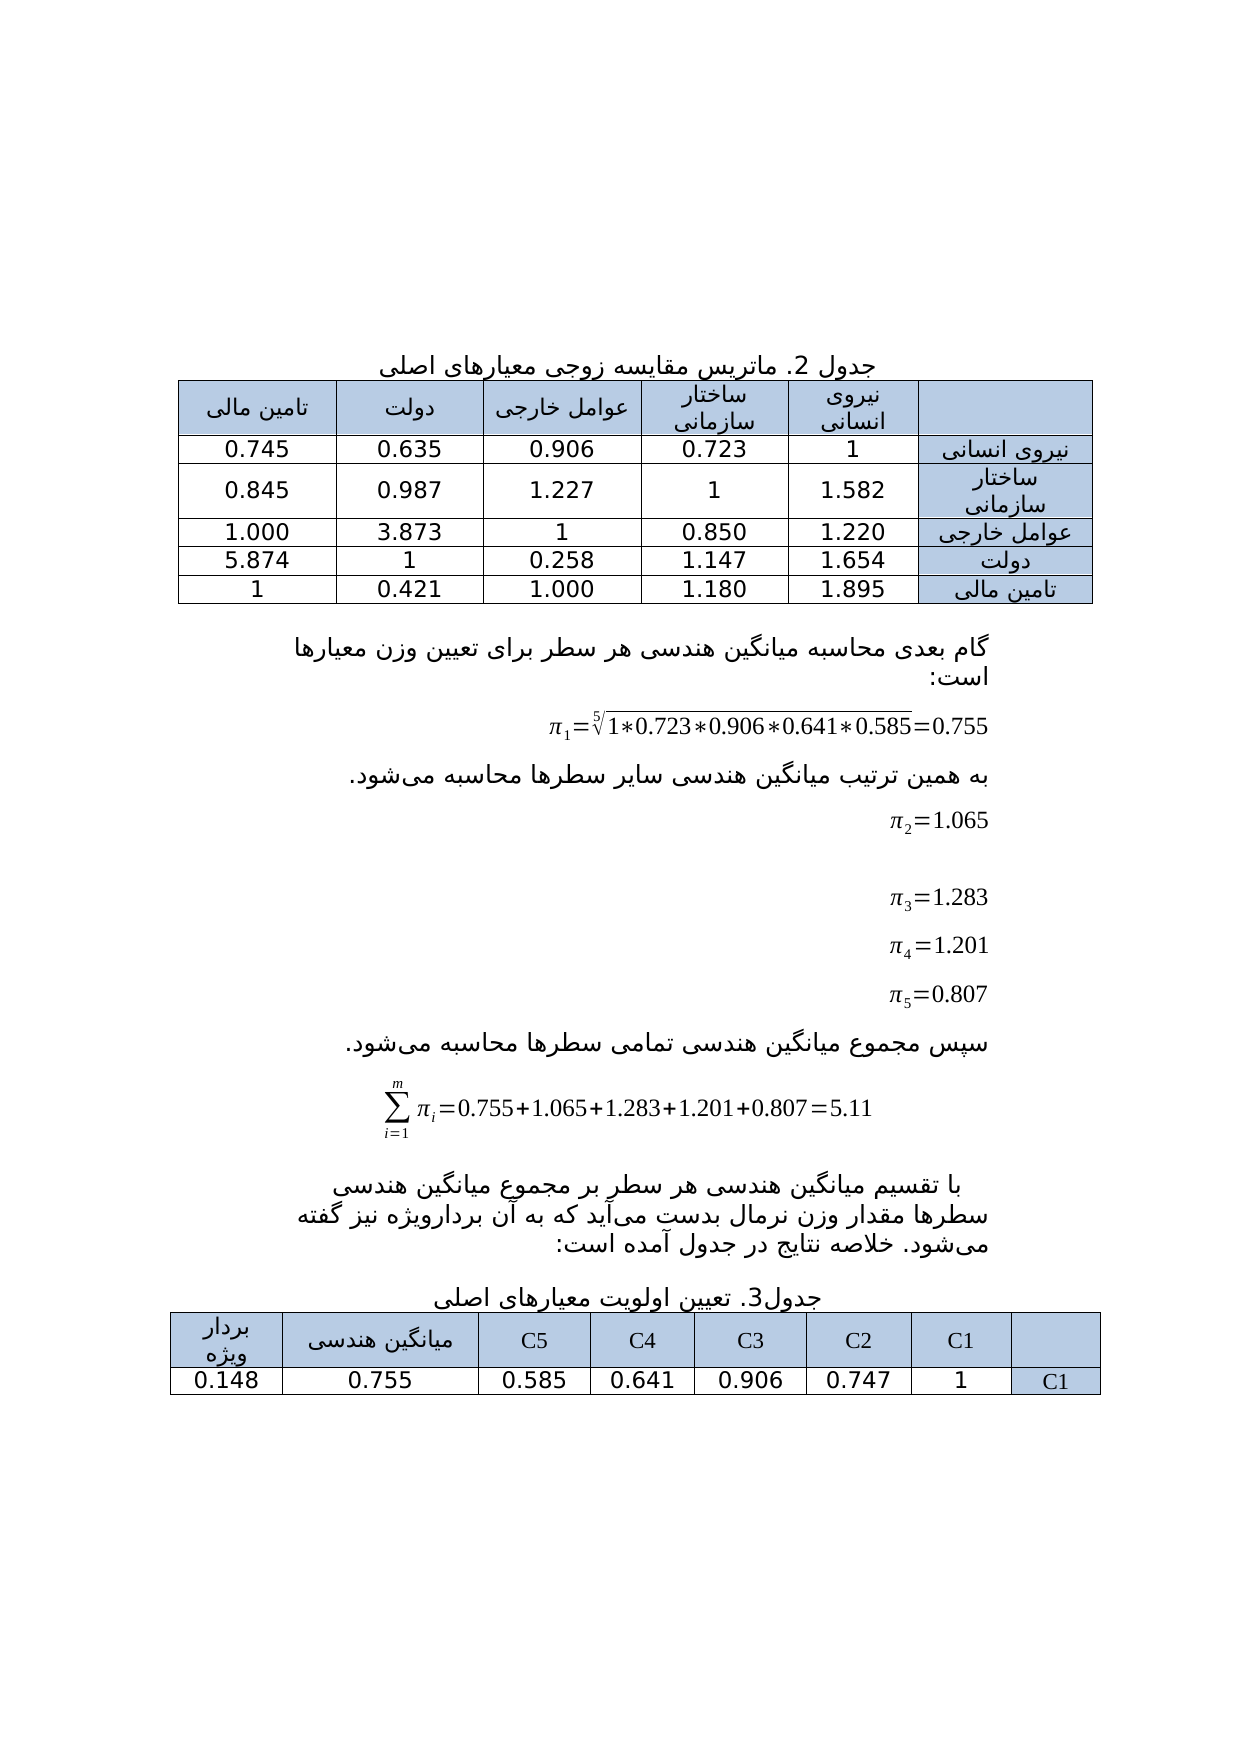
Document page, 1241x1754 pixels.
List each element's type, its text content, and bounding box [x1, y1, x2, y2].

table_cell C1 [1012, 1368, 1100, 1394]
table_cell 0.845 [179, 464, 336, 517]
table_cell 1.582 [789, 464, 918, 517]
table_header نیروی انسانی [789, 381, 918, 434]
table_header [1012, 1313, 1100, 1367]
text سپس مجموع میانگین هندسی تمامی سطرها محاسبه می‌شود. [266, 1028, 989, 1057]
table_cell 0.755 [283, 1368, 478, 1394]
table_cell 1.227 [484, 464, 641, 517]
table_cell 1 [337, 547, 483, 574]
text با تقسیم میانگین هندسی هر سطر بر مجموع میانگین هندسی سطرها مقدار وزن نرمال بدست می‌آید که به آن بردارویژه نیز گفته می‌شود. خلاصه نتایج در جدول آمده است: [266, 1171, 989, 1258]
table_cell 1 [789, 436, 918, 463]
table_cell 1.895 [789, 576, 918, 603]
table_header ساختار سازمانی [642, 381, 788, 434]
table_cell 1.000 [484, 576, 641, 603]
table_cell 1 [484, 519, 641, 546]
table_header C5 [479, 1313, 590, 1367]
table_cell 1.000 [179, 519, 336, 546]
text جدول3. تعیین اولویت معیارهای اصلی [266, 1283, 989, 1312]
table_cell 1 [912, 1368, 1011, 1394]
table_header بردار ویژه [171, 1313, 282, 1367]
table_cell 0.258 [484, 547, 641, 574]
table_cell 0.987 [337, 464, 483, 517]
table_cell نیروی انسانی [919, 436, 1092, 463]
text گام بعدی محاسبه میانگین هندسی هر سطر برای تعیین وزن معیارها است: [266, 633, 989, 691]
table_cell 0.723 [642, 436, 788, 463]
table_cell 3.873 [337, 519, 483, 546]
table_header C2 [807, 1313, 911, 1367]
table_header دولت [337, 381, 483, 434]
table_cell ساختار سازمانی [919, 464, 1092, 517]
table_header عوامل خارجی [484, 381, 641, 434]
table_cell عوامل خارجی [919, 519, 1092, 546]
table_cell 0.906 [695, 1368, 806, 1394]
table_header میانگین هندسی [283, 1313, 478, 1367]
table_cell 1.220 [789, 519, 918, 546]
table_cell تامین مالی [919, 576, 1092, 603]
table_cell 1 [642, 464, 788, 517]
text جدول 2. ماتریس مقایسه زوجی معیارهای اصلی [266, 351, 989, 380]
table_cell 1.147 [642, 547, 788, 574]
text به همین ترتیب میانگین هندسی سایر سطرها محاسبه می‌شود. [266, 760, 989, 789]
table_cell 0.148 [171, 1368, 282, 1394]
table_cell 0.421 [337, 576, 483, 603]
table_cell دولت [919, 547, 1092, 574]
table_cell 1.654 [789, 547, 918, 574]
table_header [919, 381, 1092, 434]
table_cell 0.585 [479, 1368, 590, 1394]
table_header C1 [912, 1313, 1011, 1367]
table_cell 5.874 [179, 547, 336, 574]
table_header تامین مالی [179, 381, 336, 434]
table_cell 0.635 [337, 436, 483, 463]
table_cell 0.850 [642, 519, 788, 546]
table_cell 0.745 [179, 436, 336, 463]
table_cell 1.180 [642, 576, 788, 603]
table_cell 1 [179, 576, 336, 603]
table_header C4 [591, 1313, 694, 1367]
table_cell 0.906 [484, 436, 641, 463]
table_cell 0.747 [807, 1368, 911, 1394]
table_cell 0.641 [591, 1368, 694, 1394]
table_header C3 [695, 1313, 806, 1367]
